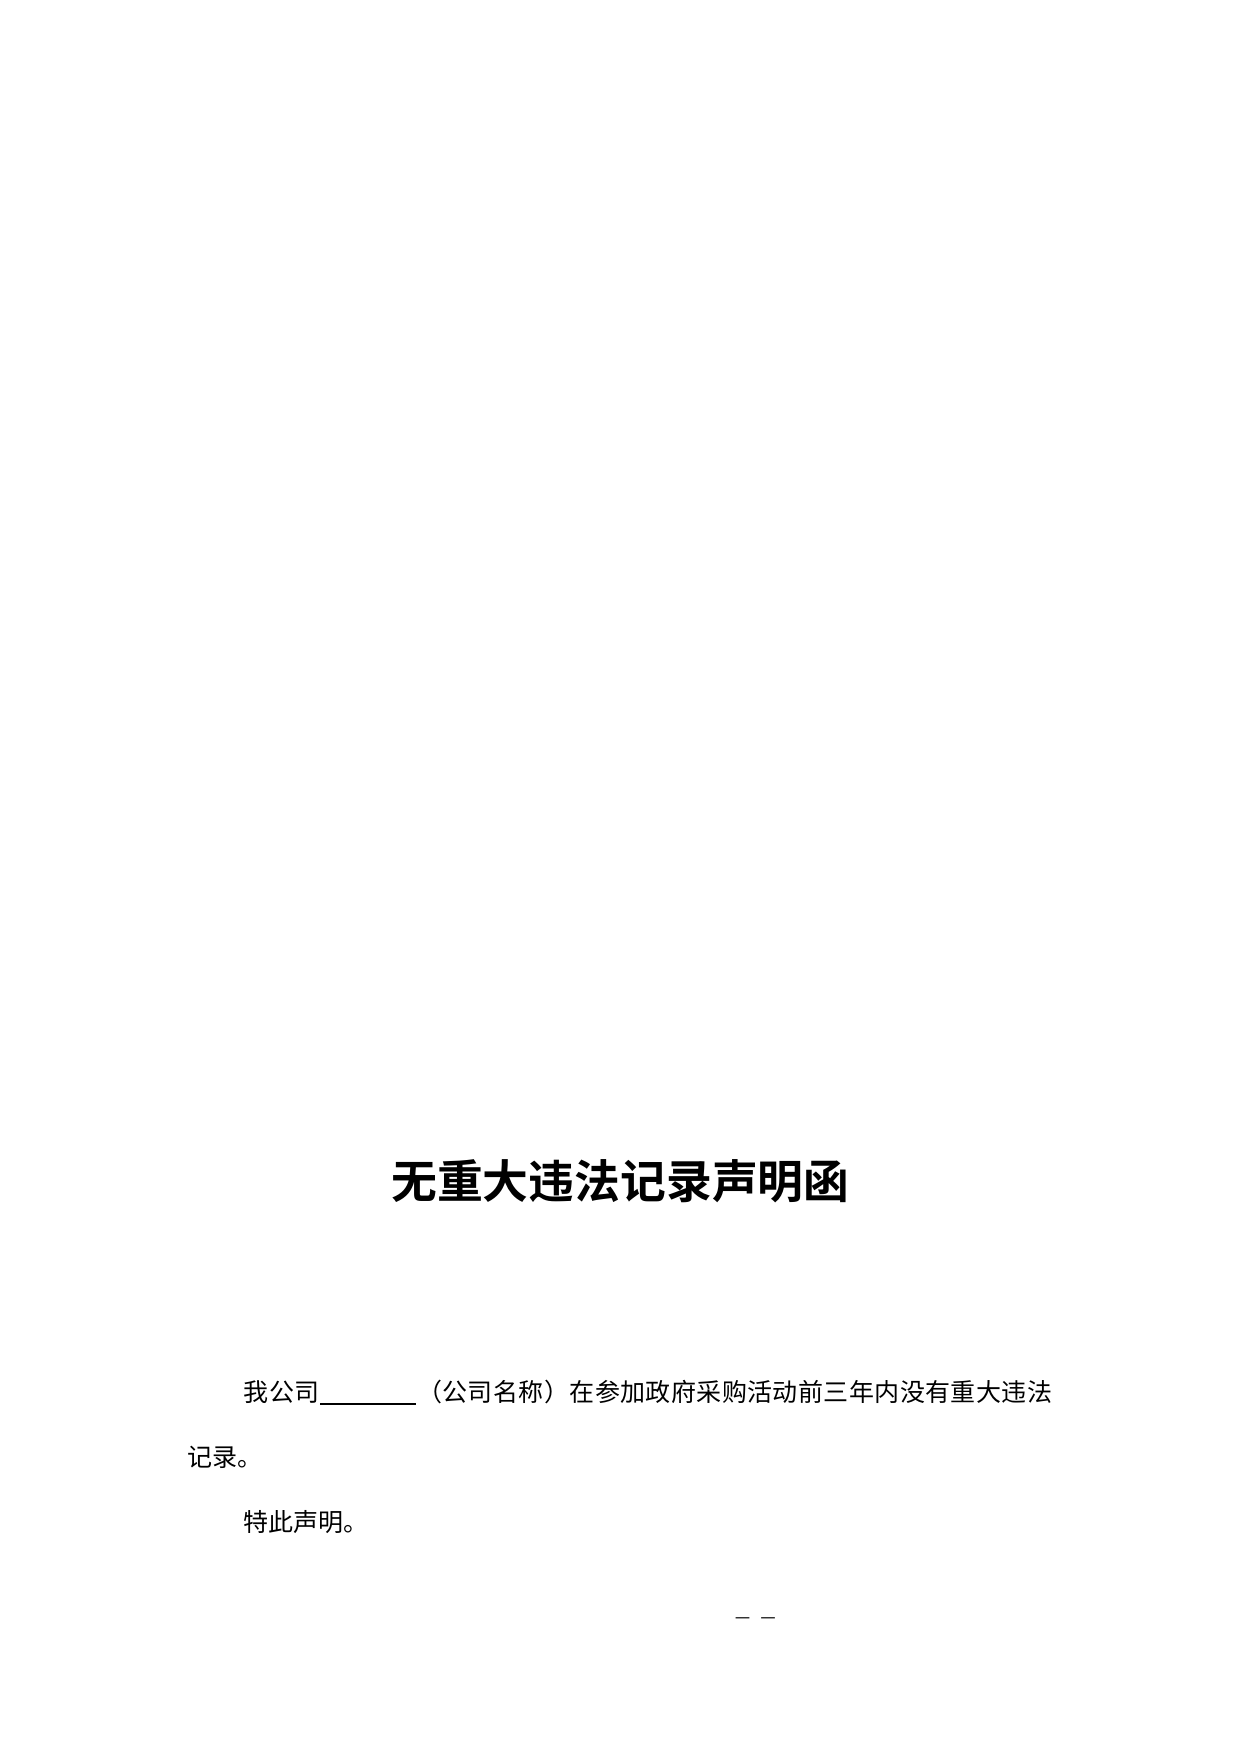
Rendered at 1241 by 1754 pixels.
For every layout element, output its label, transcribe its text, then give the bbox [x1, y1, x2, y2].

text 无重大违法记录声明函 [187, 1130, 1053, 1228]
text 我公司 （公司名称）在参加政府采购活动前三年内没有重大违法记录。 [187, 1358, 1053, 1488]
text 特此声明。 [187, 1488, 1053, 1553]
